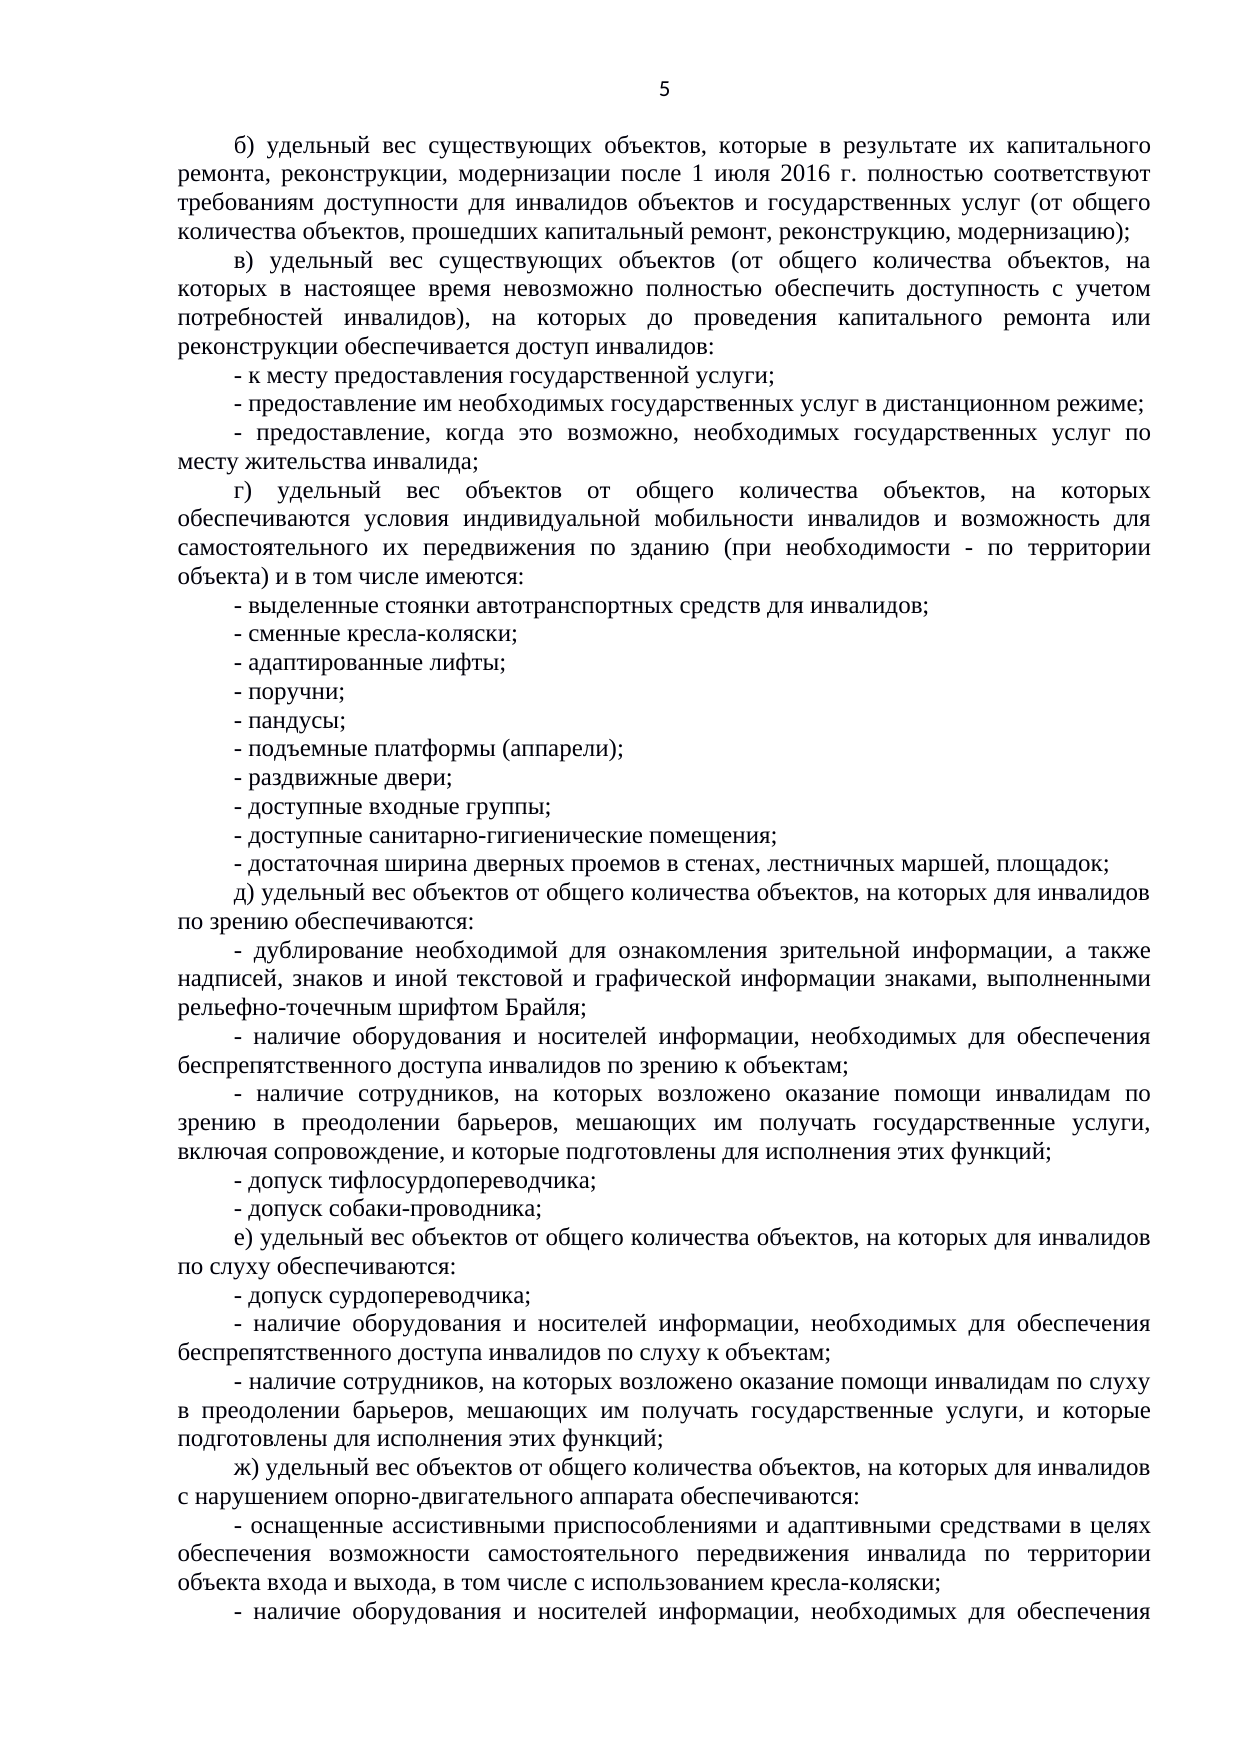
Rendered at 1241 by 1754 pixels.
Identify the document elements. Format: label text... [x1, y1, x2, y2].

text - адаптированные лифты; [177, 647, 1152, 676]
text - достаточная ширина дверных проемов в стенах, лестничных маршей, площадок; [177, 848, 1152, 877]
text г) удельный вес объектов от общего количества объектов, на которых обеспечиваются условия индивидуальной мобильности инвалидов и возможность для самостоятельного их передвижения по зданию (при необходимости - по территории объекта) и в том числе имеются: [177, 475, 1152, 590]
text - допуск сурдопереводчика; [177, 1280, 1152, 1308]
text - допуск собаки-проводника; [177, 1193, 1152, 1222]
text - сменные кресла-коляски; [177, 618, 1152, 647]
text в) удельный вес существующих объектов (от общего количества объектов, на которых в настоящее время невозможно полностью обеспечить доступность с учетом потребностей инвалидов), на которых до проведения капитального ремонта или реконструкции обеспечивается доступ инвалидов: [177, 245, 1152, 360]
text б) удельный вес существующих объектов, которые в результате их капитального ремонта, реконструкции, модернизации после 1 июля 2016 г. полностью соответствуют требованиям доступности для инвалидов объектов и государственных услуг (от общего количества объектов, прошедших капитальный ремонт, реконструкцию, модернизацию); [177, 130, 1152, 245]
text - подъемные платформы (аппарели); [177, 733, 1152, 762]
text - предоставление, когда это возможно, необходимых государственных услуг по месту жительства инвалида; [177, 417, 1152, 475]
text - оснащенные ассистивными приспособлениями и адаптивными средствами в целях обеспечения возможности самостоятельного передвижения инвалида по территории объекта входа и выхода, в том числе с использованием кресла-коляски; [177, 1510, 1152, 1596]
text е) удельный вес объектов от общего количества объектов, на которых для инвалидов по слуху обеспечиваются: [177, 1222, 1152, 1280]
text - наличие оборудования и носителей информации, необходимых для обеспечения беспрепятственного доступа инвалидов по слуху к объектам; [177, 1308, 1152, 1366]
text - к месту предоставления государственной услуги; [177, 360, 1152, 388]
text - поручни; [177, 676, 1152, 705]
text - доступные входные группы; [177, 791, 1152, 820]
text - наличие оборудования и носителей информации, необходимых для обеспечения беспрепятственного доступа инвалидов по зрению к объектам; [177, 1021, 1152, 1078]
text - пандусы; [177, 705, 1152, 733]
text ж) удельный вес объектов от общего количества объектов, на которых для инвалидов с нарушением опорно-двигательного аппарата обеспечиваются: [177, 1452, 1152, 1510]
text - дублирование необходимой для ознакомления зрительной информации, а также надписей, знаков и иной текстовой и графической информации знаками, выполненными рельефно-точечным шрифтом Брайля; [177, 935, 1152, 1021]
text д) удельный вес объектов от общего количества объектов, на которых для инвалидов по зрению обеспечиваются: [177, 877, 1152, 935]
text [177, 1596, 1152, 1625]
text - наличие сотрудников, на которых возложено оказание помощи инвалидам по зрению в преодолении барьеров, мешающих им получать государственные услуги, включая сопровождение, и которые подготовлены для исполнения этих функций; [177, 1078, 1152, 1165]
text - раздвижные двери; [177, 762, 1152, 791]
text - наличие сотрудников, на которых возложено оказание помощи инвалидам по слуху в преодолении барьеров, мешающих им получать государственные услуги, и которые подготовлены для исполнения этих функций; [177, 1366, 1152, 1452]
text - доступные санитарно-гигиенические помещения; [177, 820, 1152, 848]
text - выделенные стоянки автотранспортных средств для инвалидов; [177, 590, 1152, 618]
text - допуск тифлосурдопереводчика; [177, 1165, 1152, 1193]
text - предоставление им необходимых государственных услуг в дистанционном режиме; [177, 388, 1152, 417]
